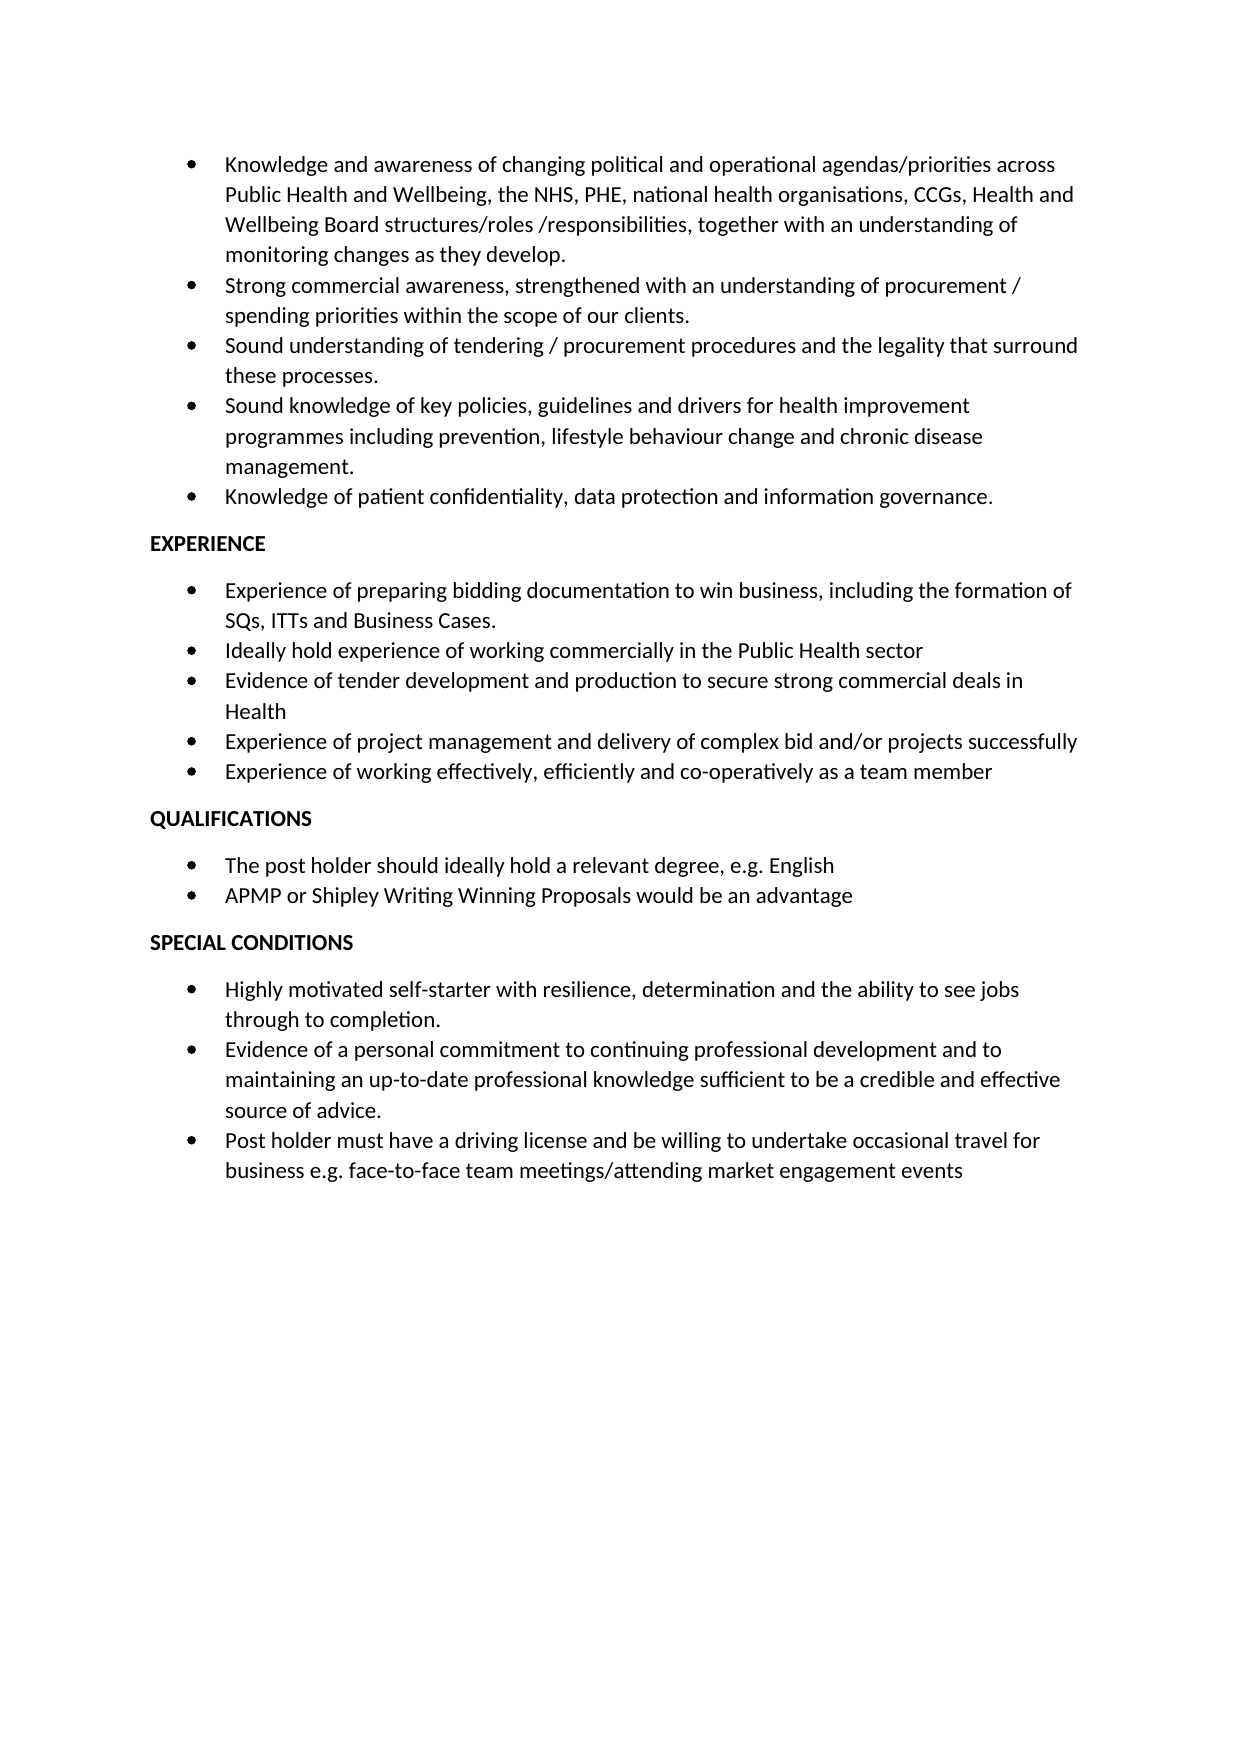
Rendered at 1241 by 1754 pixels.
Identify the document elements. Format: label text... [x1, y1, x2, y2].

list Sound understanding of tendering / procurement procedures and the legality that surround these processes. [187, 331, 1090, 389]
list Sound knowledge of key policies, guidelines and drivers for health improvement programmes including prevention, lifestyle behaviour change and chronic disease management. [187, 392, 1090, 480]
list Highly motivated self-starter with resilience, determination and the ability to see jobs through to completion. [187, 975, 1090, 1033]
text SPECIAL CONDITIONS [150, 928, 1090, 956]
list Experience of project management and delivery of complex bid and/or projects successfully [187, 727, 1090, 755]
text EXPERIENCE [150, 529, 1090, 557]
list Knowledge of patient confidentiality, data protection and information governance. [187, 482, 1090, 510]
list The post holder should ideally hold a relevant degree, e.g. English [187, 851, 1090, 879]
list Experience of preparing bidding documentation to win business, including the formation of SQs, ITTs and Business Cases. [187, 576, 1090, 634]
text QUALIFICATIONS [150, 804, 1090, 832]
list Ideally hold experience of working commercially in the Public Health sector [187, 636, 1090, 664]
list Knowledge and awareness of changing political and operational agendas/priorities across Public Health and Wellbeing, the NHS, PHE, national health organisations, CCGs, Health and Wellbeing Board structures/roles /responsibilities, together with an understanding of monitoring changes as they develop. [187, 150, 1090, 269]
list Post holder must have a driving license and be willing to undertake occasional travel for business e.g. face-to-face team meetings/attending market engagement events [187, 1126, 1090, 1184]
list Evidence of a personal commitment to continuing professional development and to maintaining an up-to-date professional knowledge sufficient to be a credible and effective source of advice. [187, 1035, 1090, 1124]
list Experience of working effectively, efficiently and co-operatively as a team member [187, 757, 1090, 785]
list APMP or Shipley Writing Winning Proposals would be an advantage [187, 881, 1090, 909]
list Strong commercial awareness, strengthened with an understanding of procurement / spending priorities within the scope of our clients. [187, 271, 1090, 329]
list Evidence of tender development and production to secure strong commercial deals in Health [187, 667, 1090, 725]
